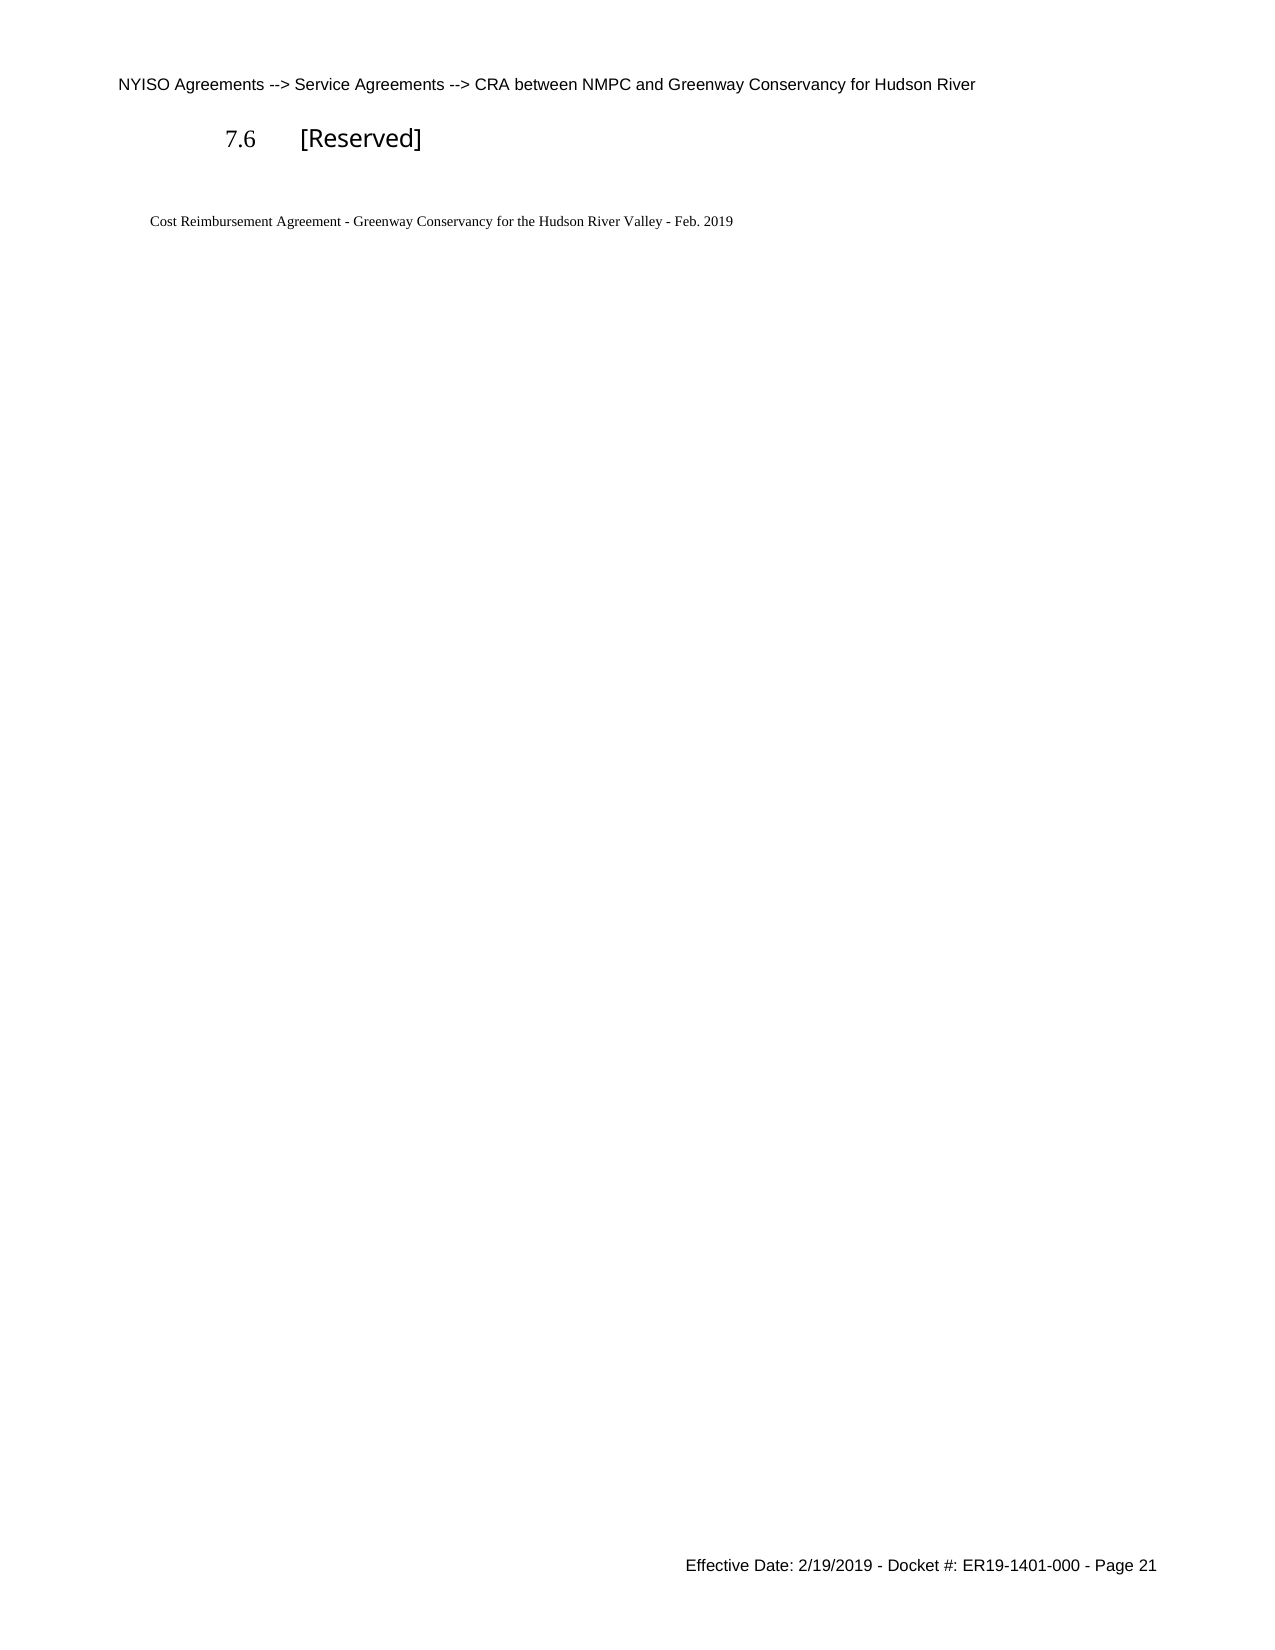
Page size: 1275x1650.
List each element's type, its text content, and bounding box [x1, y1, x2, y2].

text Cost Reimbursement Agreement - Greenway Conservancy for the Hudson River Valley - Feb. 2019 [150, 213, 1275, 229]
text 7.6 [Reserved] [225, 124, 1275, 153]
